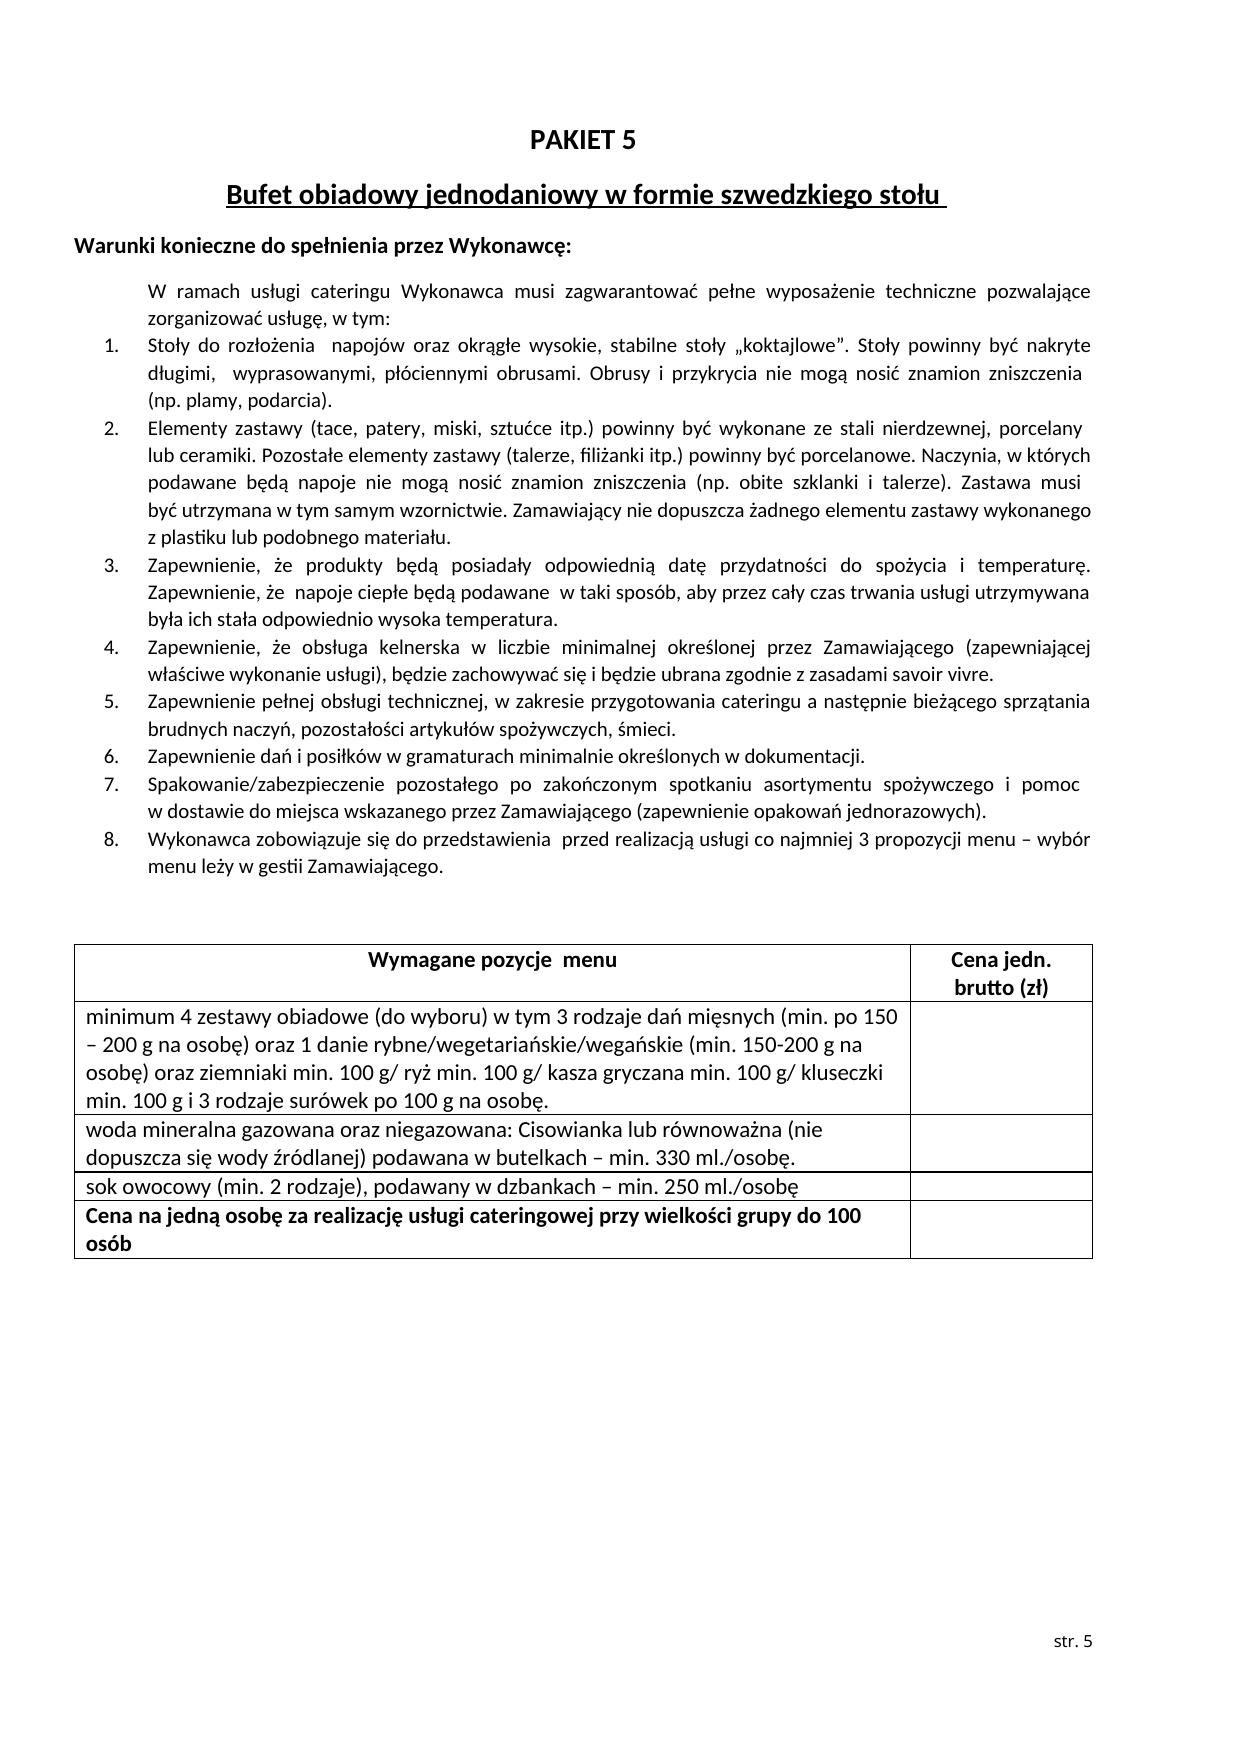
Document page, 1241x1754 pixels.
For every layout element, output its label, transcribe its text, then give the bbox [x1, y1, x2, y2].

text Warunki konieczne do spełnienia przez Wykonawcę: [74, 231, 1093, 259]
list Elementy zastawy (tace, patery, miski, sztućce itp.) powinny być wykonane ze stali nierdzewnej, porcelany lub ceramiki. Pozostałe elementy zastawy (talerze, filiżanki itp.) powinny być porcelanowe. Naczynia, w których podawane będą napoje nie mogą nosić znamion zniszczenia (np. obite szklanki i talerze). Zastawa musi być utrzymana w tym samym wzornictwie. Zamawiający nie dopuszcza żadnego elementu zastawy wykonanego z plastiku lub podobnego materiału. [103, 415, 1093, 550]
list Wykonawca zobowiązuje się do przedstawienia przed realizacją usługi co najmniej 3 propozycji menu – wybór menu leży w gestii Zamawiającego. [103, 826, 1093, 878]
table_cell [911, 1173, 1092, 1200]
text PAKIET 5 [74, 121, 1093, 156]
table_cell Cena na jedną osobę za realizację usługi cateringowej przy wielkości grupy do 100 osób [75, 1201, 910, 1257]
list Zapewnienie, że obsługa kelnerska w liczbie minimalnej określonej przez Zamawiającego (zapewniającej właściwe wykonanie usługi), będzie zachowywać się i będzie ubrana zgodnie z zasadami savoir vivre. [103, 634, 1093, 687]
table_header Cena jedn. brutto (zł) [911, 945, 1092, 1001]
list Zapewnienie pełnej obsługi technicznej, w zakresie przygotowania cateringu a następnie bieżącego sprzątania brudnych naczyń, pozostałości artykułów spożywczych, śmieci. [103, 689, 1093, 742]
table_header Wymagane pozycje menu [75, 945, 910, 1001]
table_cell sok owocowy (min. 2 rodzaje), podawany w dzbankach – min. 250 ml./osobę [75, 1173, 910, 1200]
table_cell minimum 4 zestawy obiadowe (do wyboru) w tym 3 rodzaje dań mięsnych (min. po 150 – 200 g na osobę) oraz 1 danie rybne/wegetariańskie/wegańskie (min. 150-200 g na osobę) oraz ziemniaki min. 100 g/ ryż min. 100 g/ kasza gryczana min. 100 g/ kluseczki min. 100 g i 3 rodzaje surówek po 100 g na osobę. [75, 1002, 910, 1114]
list W ramach usługi cateringu Wykonawca musi zagwarantować pełne wyposażenie techniczne pozwalające zorganizować usługę, w tym: [148, 278, 1093, 331]
table_cell [911, 1002, 1092, 1114]
table_cell woda mineralna gazowana oraz niegazowana: Cisowianka lub równoważna (nie dopuszcza się wody źródlanej) podawana w butelkach – min. 330 ml./osobę. [75, 1115, 910, 1171]
list Zapewnienie dań i posiłków w gramaturach minimalnie określonych w dokumentacji. [103, 743, 1093, 769]
list Spakowanie/zabezpieczenie pozostałego po zakończonym spotkaniu asortymentu spożywczego i pomoc w dostawie do miejsca wskazanego przez Zamawiającego (zapewnienie opakowań jednorazowych). [103, 771, 1093, 824]
list Zapewnienie, że produkty będą posiadały odpowiednią datę przydatności do spożycia i temperaturę. Zapewnienie, że napoje ciepłe będą podawane w taki sposób, aby przez cały czas trwania usługi utrzymywana była ich stała odpowiednio wysoka temperatura. [103, 552, 1093, 632]
table_cell [911, 1115, 1092, 1171]
list Stoły do rozłożenia napojów oraz okrągłe wysokie, stabilne stoły „koktajlowe”. Stoły powinny być nakryte długimi, wyprasowanymi, płóciennymi obrusami. Obrusy i przykrycia nie mogą nosić znamion zniszczenia (np. plamy, podarcia). [103, 333, 1093, 413]
text Bufet obiadowy jednodaniowy w formie szwedzkiego stołu [74, 176, 1093, 211]
table_cell [911, 1201, 1092, 1257]
